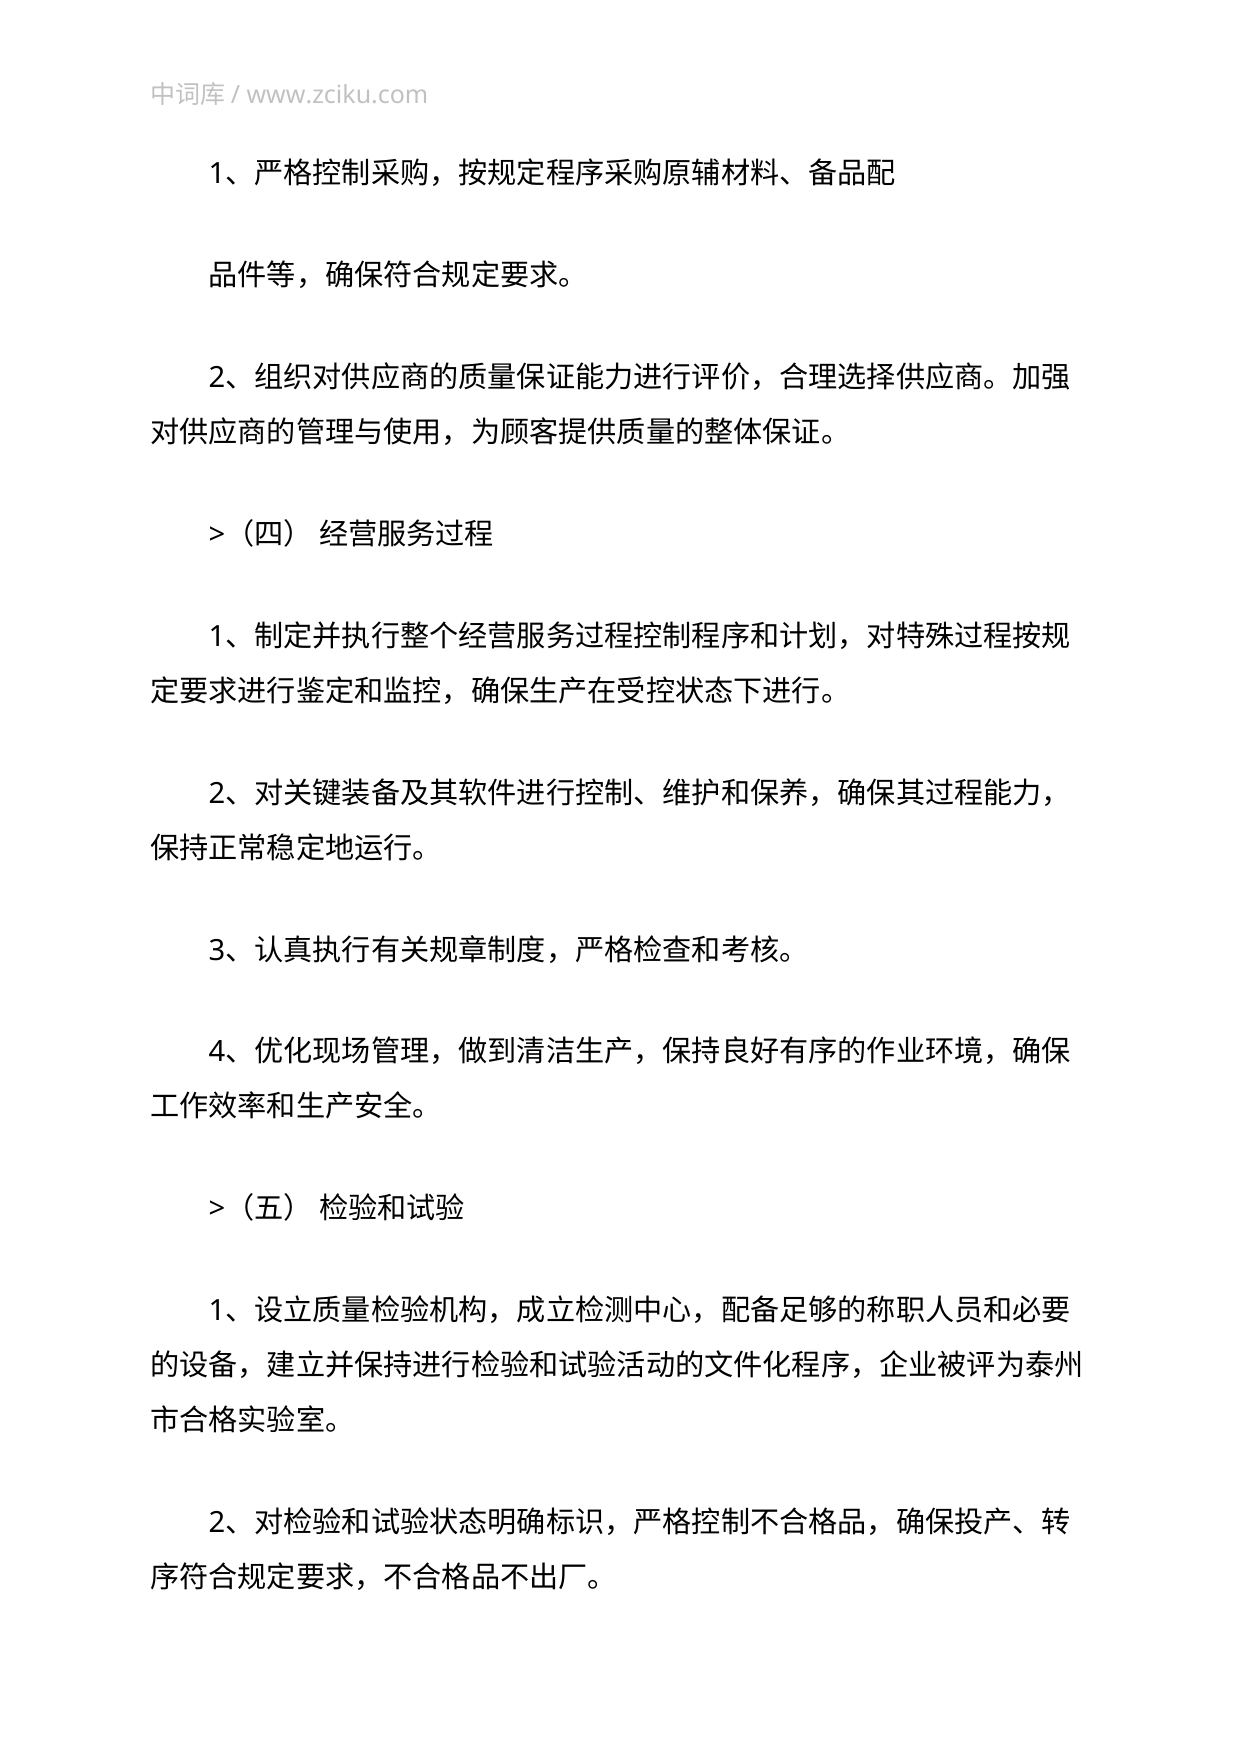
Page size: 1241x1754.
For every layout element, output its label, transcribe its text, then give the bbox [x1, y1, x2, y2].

text >（四） 经营服务过程 [150, 511, 1090, 553]
text 2、组织对供应商的质量保证能力进行评价，合理选择供应商。加强对供应商的管理与使用，为顾客提供质量的整体保证。 [150, 354, 1090, 451]
text 2、对检验和试验状态明确标识，严格控制不合格品，确保投产、转序符合规定要求，不合格品不出厂。 [150, 1498, 1090, 1596]
text 1、设立质量检验机构，成立检测中心，配备足够的称职人员和必要的设备，建立并保持进行检验和试验活动的文件化程序，企业被评为泰州市合格实验室。 [150, 1287, 1090, 1439]
text 品件等，确保符合规定要求。 [150, 252, 1090, 294]
text 1、制定并执行整个经营服务过程控制程序和计划，对特殊过程按规定要求进行鉴定和监控，确保生产在受控状态下进行。 [150, 612, 1090, 710]
text 2、对关键装备及其软件进行控制、维护和保养，确保其过程能力，保持正常稳定地运行。 [150, 769, 1090, 867]
text >（五） 检验和试验 [150, 1185, 1090, 1227]
text 3、认真执行有关规章制度，严格检查和考核。 [150, 926, 1090, 968]
text 1、严格控制采购，按规定程序采购原辅材料、备品配 [150, 150, 1090, 192]
text 4、优化现场管理，做到清洁生产，保持良好有序的作业环境，确保工作效率和生产安全。 [150, 1028, 1090, 1125]
